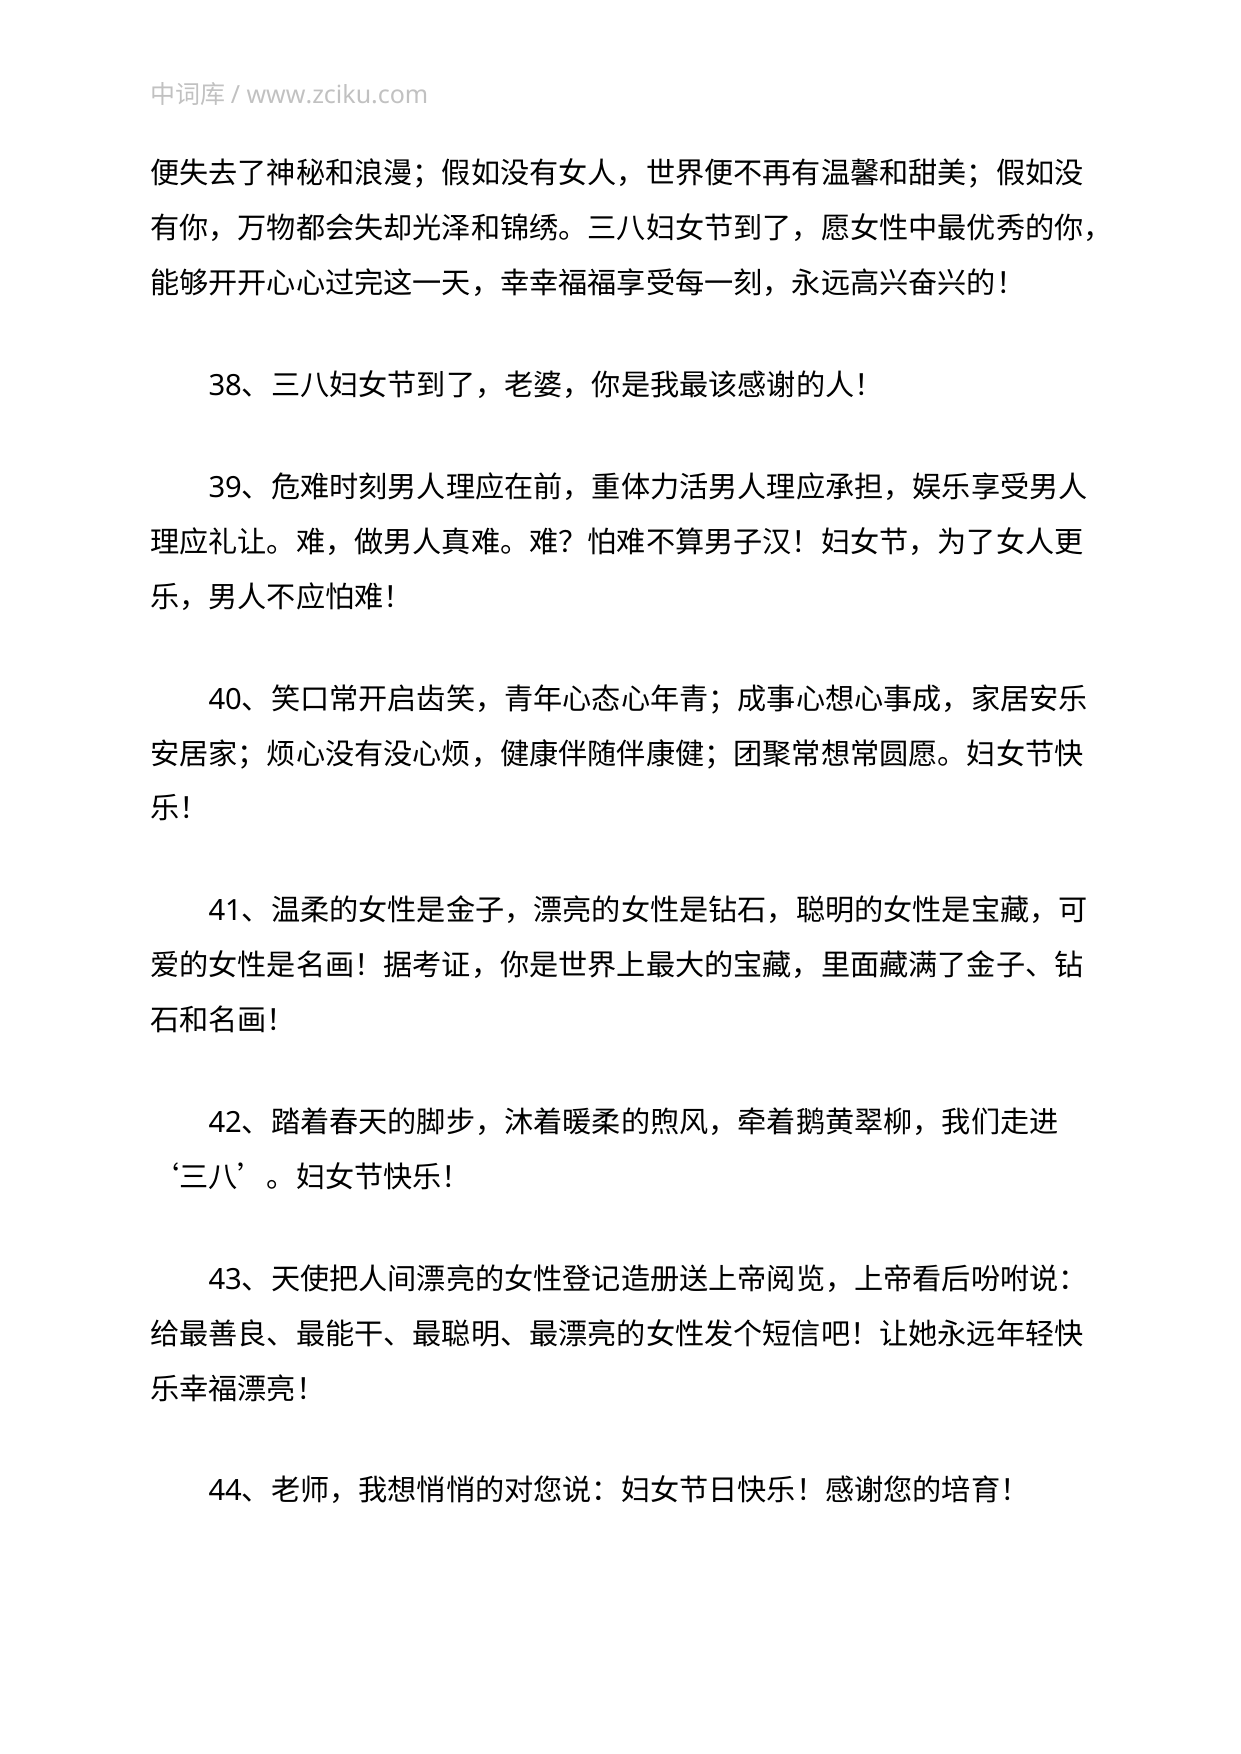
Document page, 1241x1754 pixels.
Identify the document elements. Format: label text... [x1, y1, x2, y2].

text 38、三八妇女节到了，老婆，你是我最该感谢的人！ [150, 362, 1090, 404]
text 42、踏着春天的脚步，沐着暖柔的煦风，牵着鹅黄翠柳，我们走进‘三八’。妇女节快乐！ [150, 1098, 1090, 1196]
text 43、天使把人间漂亮的女性登记造册送上帝阅览，上帝看后吩咐说：给最善良、最能干、最聪明、最漂亮的女性发个短信吧！让她永远年轻快乐幸福漂亮！ [150, 1255, 1090, 1407]
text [150, 150, 1090, 302]
text 41、温柔的女性是金子，漂亮的女性是钻石，聪明的女性是宝藏，可爱的女性是名画！据考证，你是世界上最大的宝藏，里面藏满了金子、钻石和名画！ [150, 887, 1090, 1039]
text 40、笑口常开启齿笑，青年心态心年青；成事心想心事成，家居安乐安居家；烦心没有没心烦，健康伴随伴康健；团聚常想常圆愿。妇女节快乐！ [150, 675, 1090, 827]
text 44、老师，我想悄悄的对您说：妇女节日快乐！感谢您的培育！ [150, 1467, 1090, 1509]
text 39、危难时刻男人理应在前，重体力活男人理应承担，娱乐享受男人理应礼让。难，做男人真难。难？怕难不算男子汉！妇女节，为了女人更乐，男人不应怕难！ [150, 463, 1090, 616]
